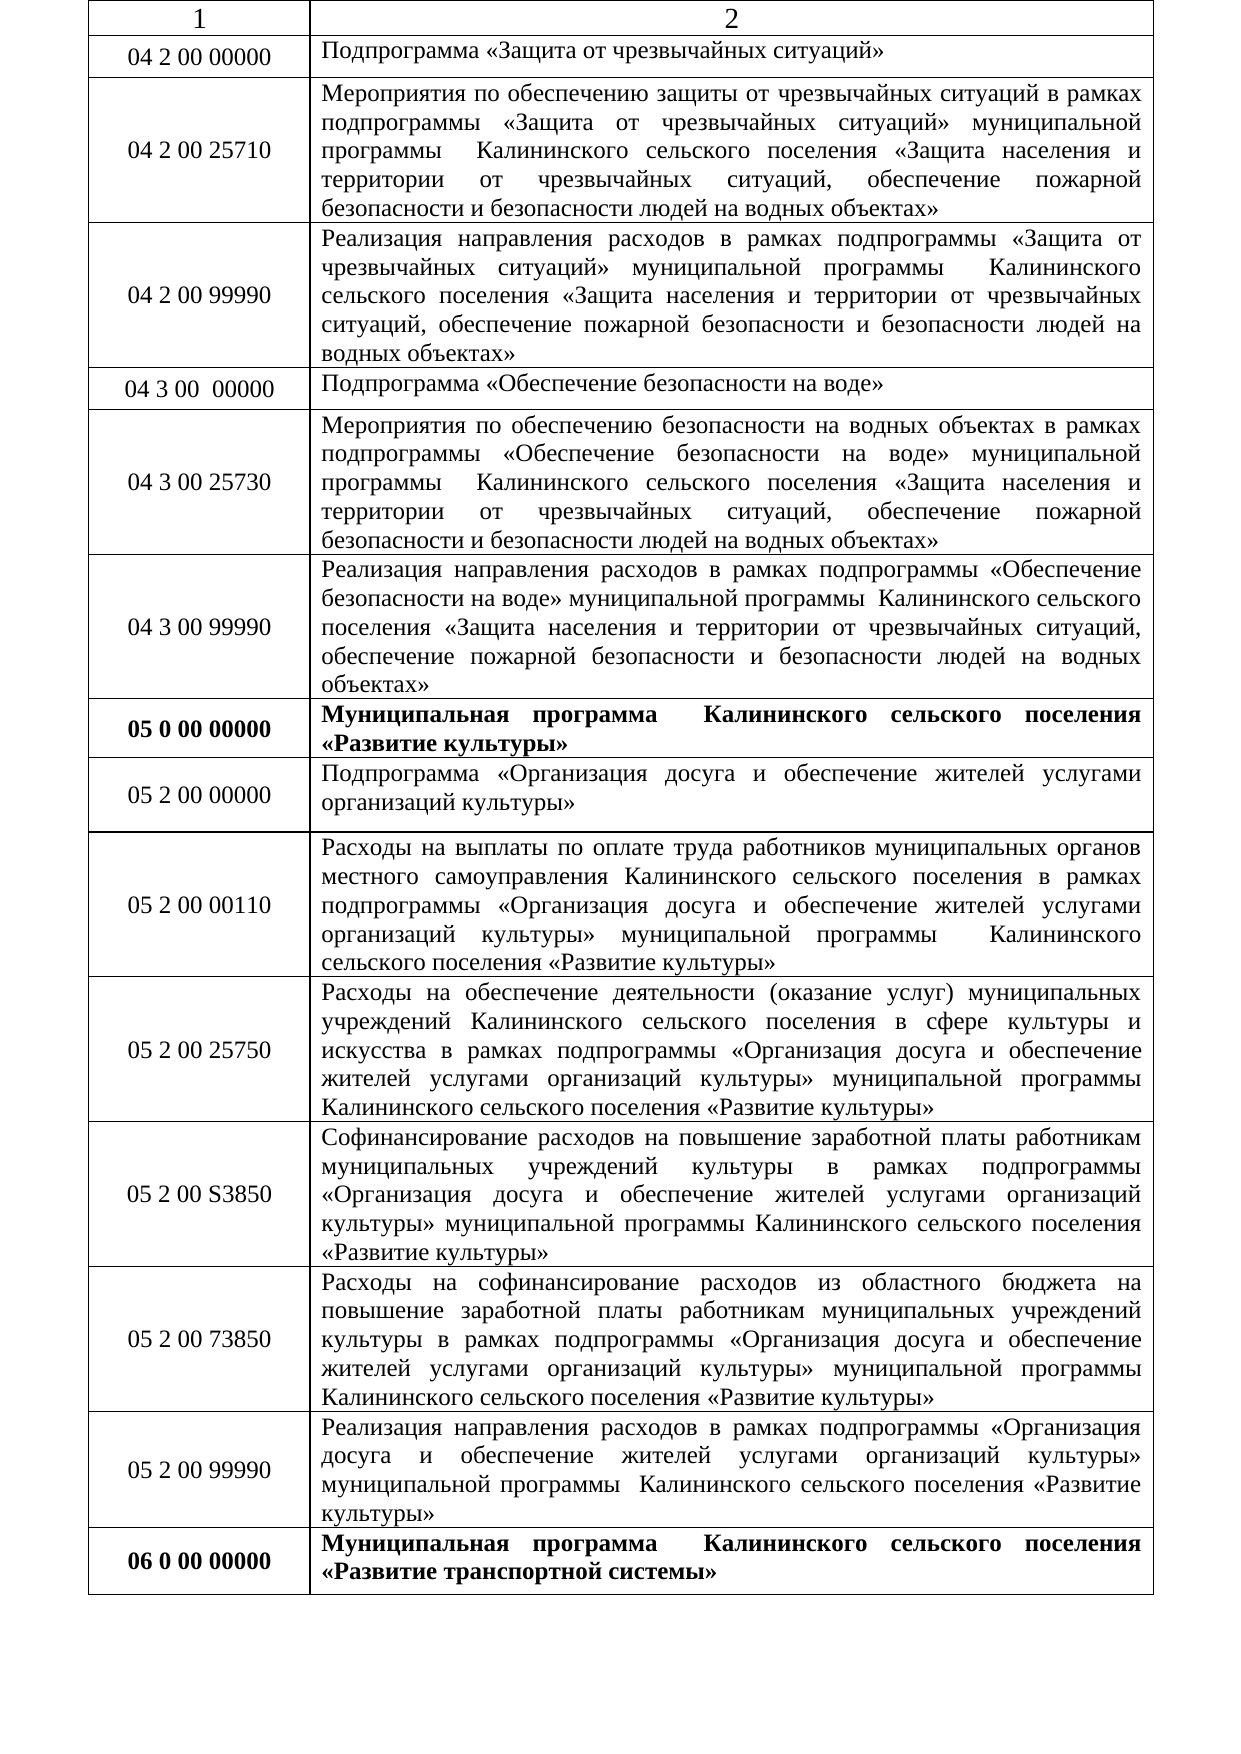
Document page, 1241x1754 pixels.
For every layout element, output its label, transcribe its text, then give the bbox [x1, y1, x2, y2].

table_cell Расходы на обеспечение деятельности (оказание услуг) муниципальных учреждений Калининского сельского поселения в сфере культуры и искусства в рамках подпрограммы «Организация досуга и обеспечение жителей услугами организаций культуры» муниципальной программы Калининского сельского поселения «Развитие культуры» [311, 977, 1153, 1121]
table_cell 04 2 00 00000 [89, 36, 309, 77]
table_cell Реализация направления расходов в рамках подпрограммы «Защита от чрезвычайных ситуаций» муниципальной программы Калининского сельского поселения «Защита населения и территории от чрезвычайных ситуаций, обеспечение пожарной безопасности и безопасности людей на водных объектах» [311, 223, 1153, 367]
table_cell 05 2 00 25750 [89, 977, 309, 1121]
table_cell Реализация направления расходов в рамках подпрограммы «Обеспечение безопасности на воде» муниципальной программы Калининского сельского поселения «Защита населения и территории от чрезвычайных ситуаций, обеспечение пожарной безопасности и безопасности людей на водных объектах» [311, 555, 1153, 698]
table_cell 05 0 00 00000 [89, 699, 309, 757]
table_cell Расходы на выплаты по оплате труда работников муниципальных органов местного самоуправления Калининского сельского поселения в рамках подпрограммы «Организация досуга и обеспечение жителей услугами организаций культуры» муниципальной программы Калининского сельского поселения «Развитие культуры» [311, 833, 1153, 976]
table_cell Мероприятия по обеспечению безопасности на водных объектах в рамках подпрограммы «Обеспечение безопасности на воде» муниципальной программы Калининского сельского поселения «Защита населения и территории от чрезвычайных ситуаций, обеспечение пожарной безопасности и безопасности людей на водных объектах» [311, 410, 1153, 553]
table_cell 04 2 00 99990 [89, 223, 309, 367]
table_cell 04 3 00 00000 [89, 368, 309, 409]
table_cell Подпрограмма «Защита от чрезвычайных ситуаций» [311, 36, 1153, 77]
table_cell Подпрограмма «Обеспечение безопасности на воде» [311, 368, 1153, 409]
table_cell Мероприятия по обеспечению защиты от чрезвычайных ситуаций в рамках подпрограммы «Защита от чрезвычайных ситуаций» муниципальной программы Калининского сельского поселения «Защита населения и территории от чрезвычайных ситуаций, обеспечение пожарной безопасности и безопасности людей на водных объектах» [311, 78, 1153, 222]
table_cell 04 3 00 25730 [89, 410, 309, 553]
table_cell 05 2 00 00000 [89, 758, 309, 831]
table_cell 05 2 00 73850 [89, 1267, 309, 1411]
table_header 2 [311, 1, 1153, 34]
table_cell 05 2 00 00110 [89, 833, 309, 976]
table_cell 05 2 00 99990 [89, 1412, 309, 1527]
table_cell Муниципальная программа Калининского сельского поселения «Развитие культуры» [311, 699, 1153, 757]
table_cell 05 2 00 S3850 [89, 1122, 309, 1266]
table_cell Реализация направления расходов в рамках подпрограммы «Организация досуга и обеспечение жителей услугами организаций культуры» муниципальной программы Калининского сельского поселения «Развитие культуры» [311, 1412, 1153, 1527]
table_header 1 [89, 1, 309, 34]
table_cell 06 0 00 00000 [89, 1528, 309, 1594]
table_cell Расходы на софинансирование расходов из областного бюджета на повышение заработной платы работникам муниципальных учреждений культуры в рамках подпрограммы «Организация досуга и обеспечение жителей услугами организаций культуры» муниципальной программы Калининского сельского поселения «Развитие культуры» [311, 1267, 1153, 1411]
table_cell 04 2 00 25710 [89, 78, 309, 222]
table_cell Муниципальная программа Калининского сельского поселения «Развитие транспортной системы» [311, 1528, 1153, 1594]
table_cell 04 3 00 99990 [89, 555, 309, 698]
table_cell Подпрограмма «Организация досуга и обеспечение жителей услугами организаций культуры» [311, 758, 1153, 831]
table_cell Софинансирование расходов на повышение заработной платы работникам муниципальных учреждений культуры в рамках подпрограммы «Организация досуга и обеспечение жителей услугами организаций культуры» муниципальной программы Калининского сельского поселения «Развитие культуры» [311, 1122, 1153, 1266]
